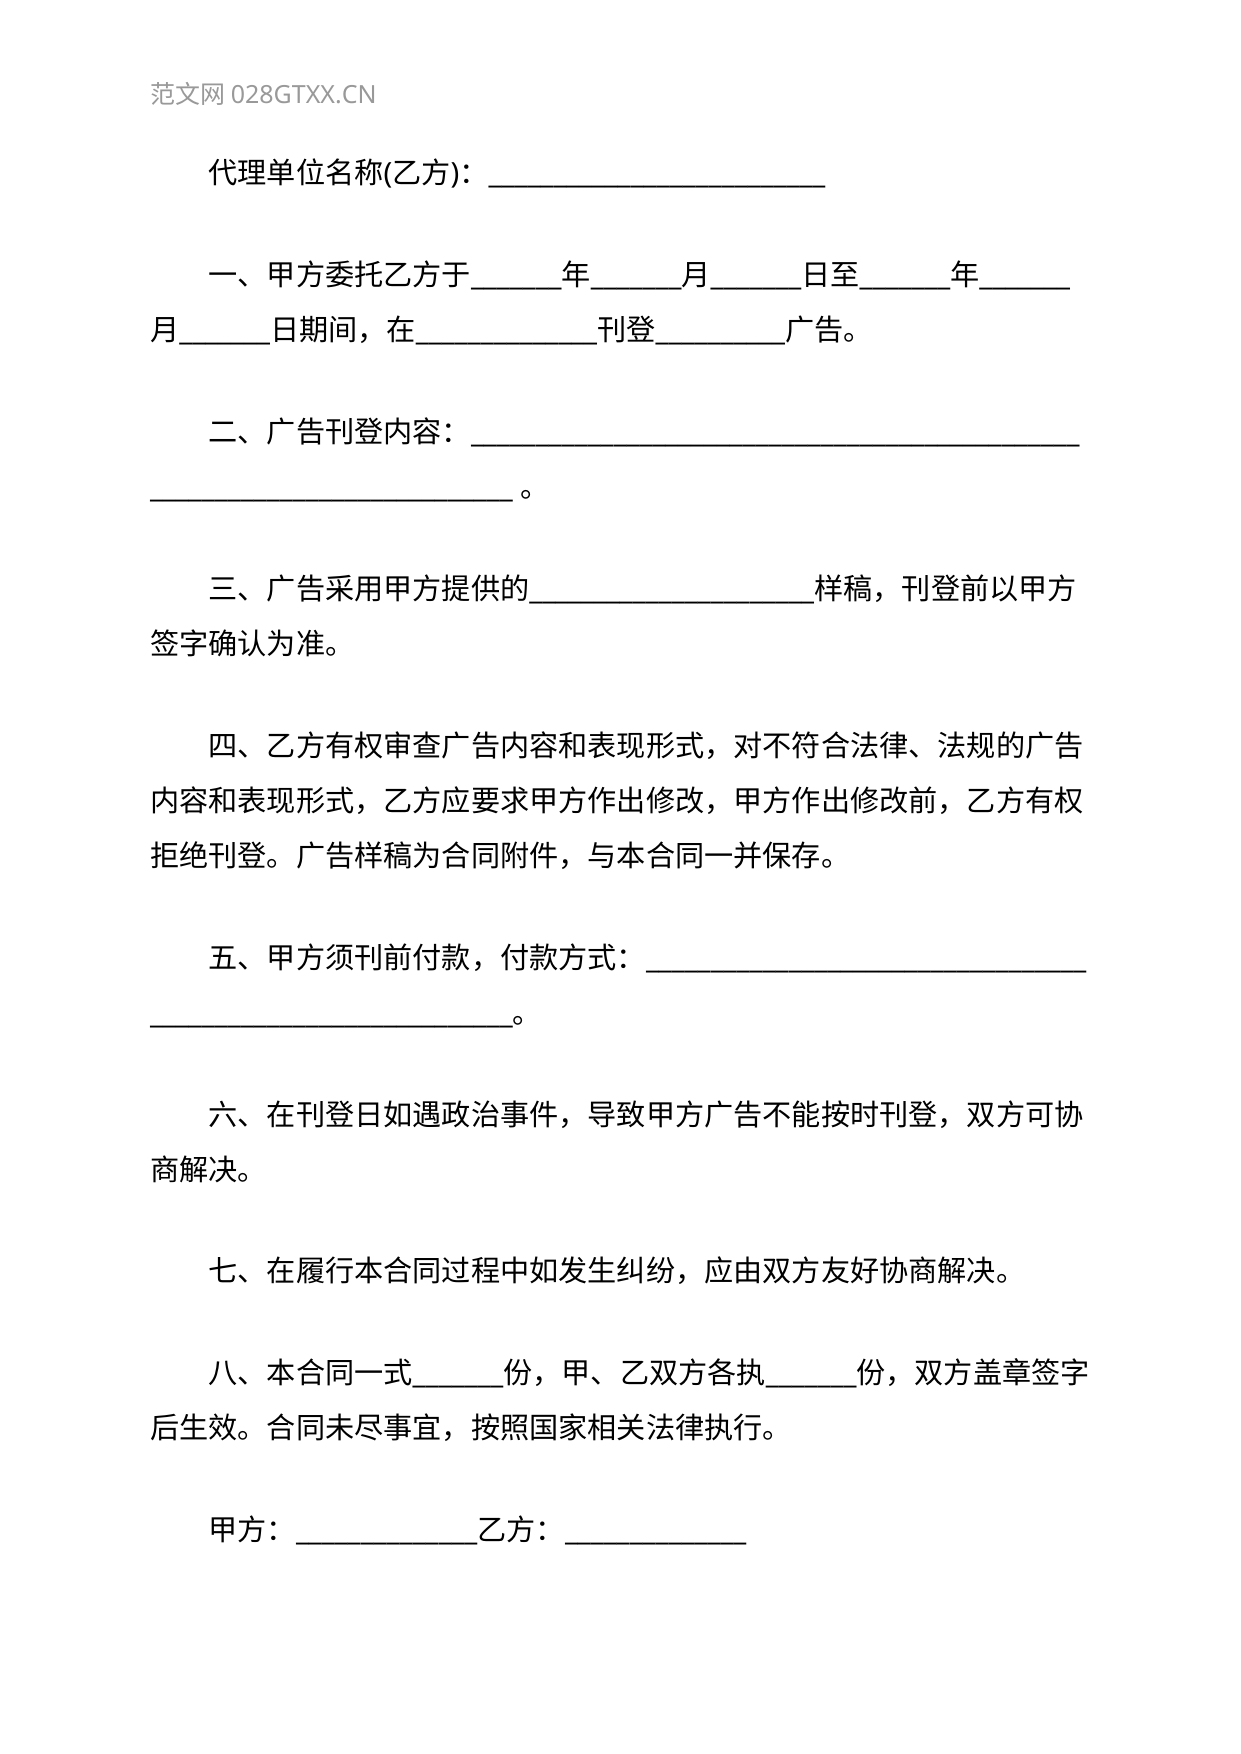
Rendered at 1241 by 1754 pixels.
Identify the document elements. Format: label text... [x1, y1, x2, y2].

text 五、甲方须刊前付款，付款方式：______________________________________________________________。 [150, 934, 1090, 1032]
text 一、甲方委托乙方于_______年_______月_______日至_______年_______月_______日期间，在______________刊登__________广告。 [150, 252, 1090, 349]
text 八、本合同一式_______份，甲、乙双方各执_______份，双方盖章签字后生效。合同未尽事宜，按照国家相关法律执行。 [150, 1350, 1090, 1447]
text 代理单位名称(乙方)：__________________________ [150, 150, 1090, 192]
text 六、在刊登日如遇政治事件，导致甲方广告不能按时刊登，双方可协商解决。 [150, 1091, 1090, 1188]
text 二、广告刊登内容：___________________________________________________________________________ 。 [150, 409, 1090, 506]
text 甲方：______________乙方：______________ [150, 1506, 1090, 1549]
text 七、在履行本合同过程中如发生纠纷，应由双方友好协商解决。 [150, 1248, 1090, 1290]
text 四、乙方有权审查广告内容和表现形式，对不符合法律、法规的广告内容和表现形式，乙方应要求甲方作出修改，甲方作出修改前，乙方有权拒绝刊登。广告样稿为合同附件，与本合同一并保存。 [150, 723, 1090, 875]
text 三、广告采用甲方提供的______________________样稿，刊登前以甲方签字确认为准。 [150, 566, 1090, 663]
